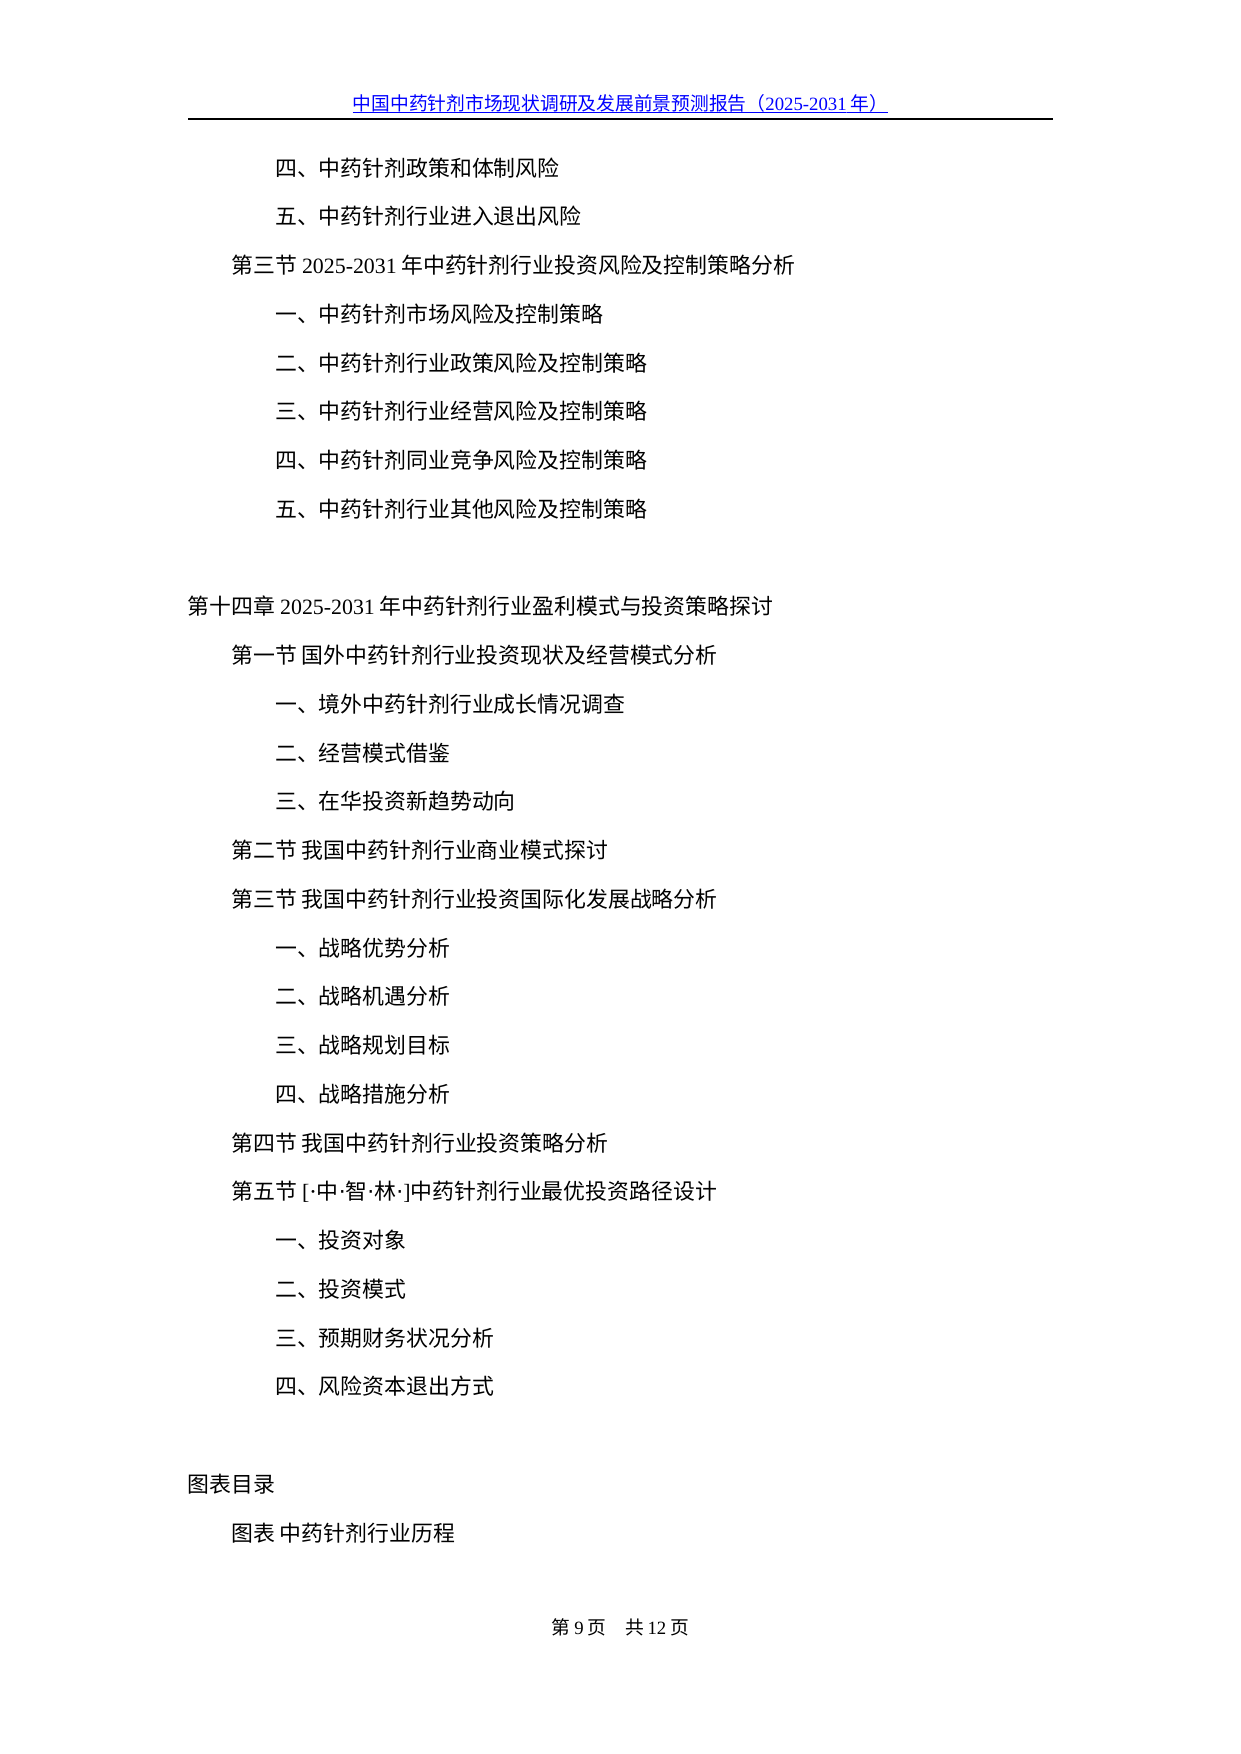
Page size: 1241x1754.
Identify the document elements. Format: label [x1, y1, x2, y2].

text [187, 150, 1053, 1548]
